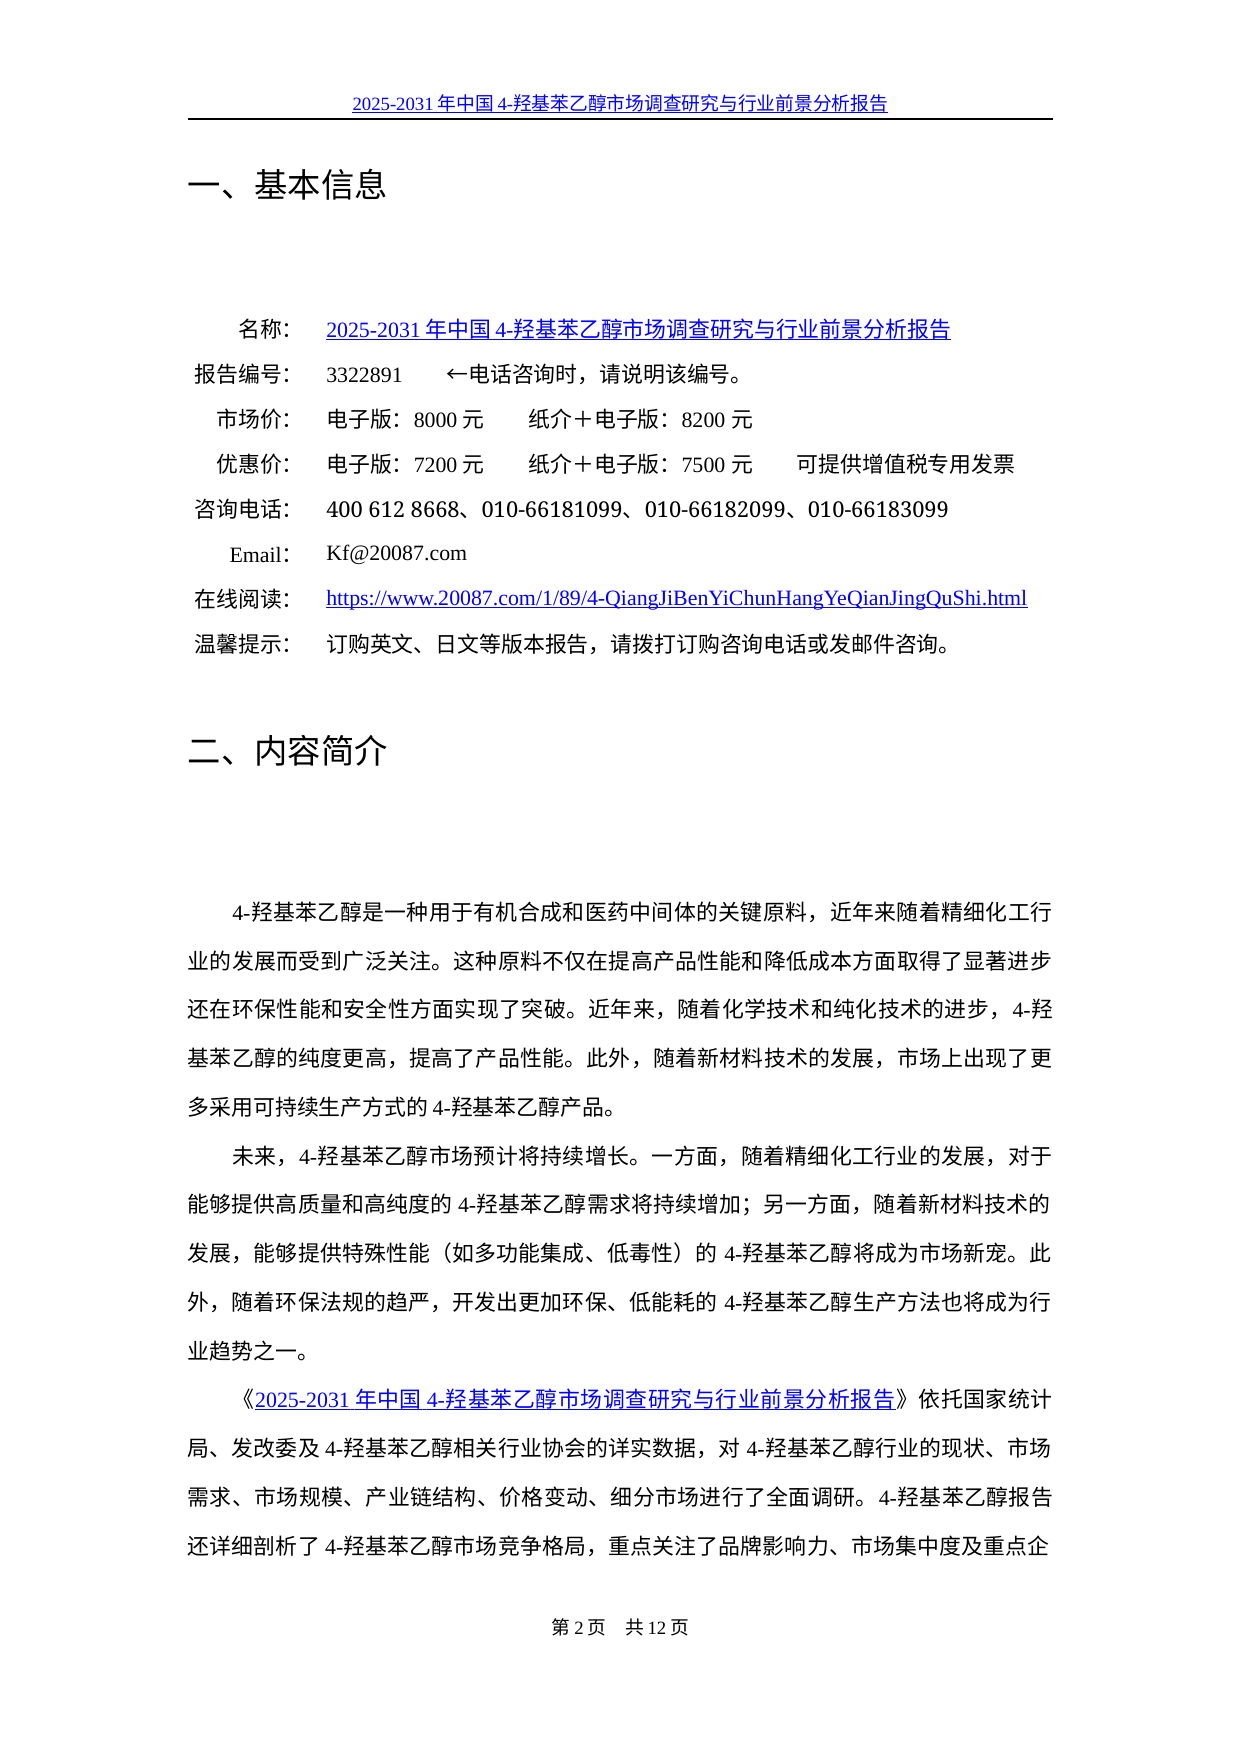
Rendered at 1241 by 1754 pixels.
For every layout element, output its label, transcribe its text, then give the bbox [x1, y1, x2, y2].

table_cell 咨询电话： [167, 492, 315, 537]
table_cell 温馨提示： [167, 627, 315, 672]
table_cell 400 612 8668、010-66181099、010-66182099、010-66183099 [315, 492, 1073, 537]
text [187, 894, 1053, 1561]
table_header 名称： [167, 312, 315, 357]
table_cell 报告编号： [167, 357, 315, 402]
table_cell 电子版：7200 元 纸介＋电子版：7500 元 可提供增值税专用发票 [315, 447, 1073, 492]
table_cell Email： [167, 537, 315, 582]
table_cell 在线阅读： [167, 582, 315, 627]
title 二、内容简介 [187, 717, 1053, 782]
table_cell 优惠价： [167, 447, 315, 492]
table_cell 市场价： [167, 402, 315, 447]
title 一、基本信息 [187, 150, 1053, 215]
table_cell 订购英文、日文等版本报告，请拨打订购咨询电话或发邮件咨询。 [315, 627, 1073, 672]
table_cell 电子版：8000 元 纸介＋电子版：8200 元 [315, 402, 1073, 447]
table_header 2025-2031年中国4-羟基苯乙醇市场调查研究与行业前景分析报告 [315, 312, 1073, 357]
table_cell [315, 582, 1073, 627]
table_cell 3322891 ←电话咨询时，请说明该编号。 [315, 357, 1073, 402]
table_cell Kf@20087.com [315, 537, 1073, 582]
